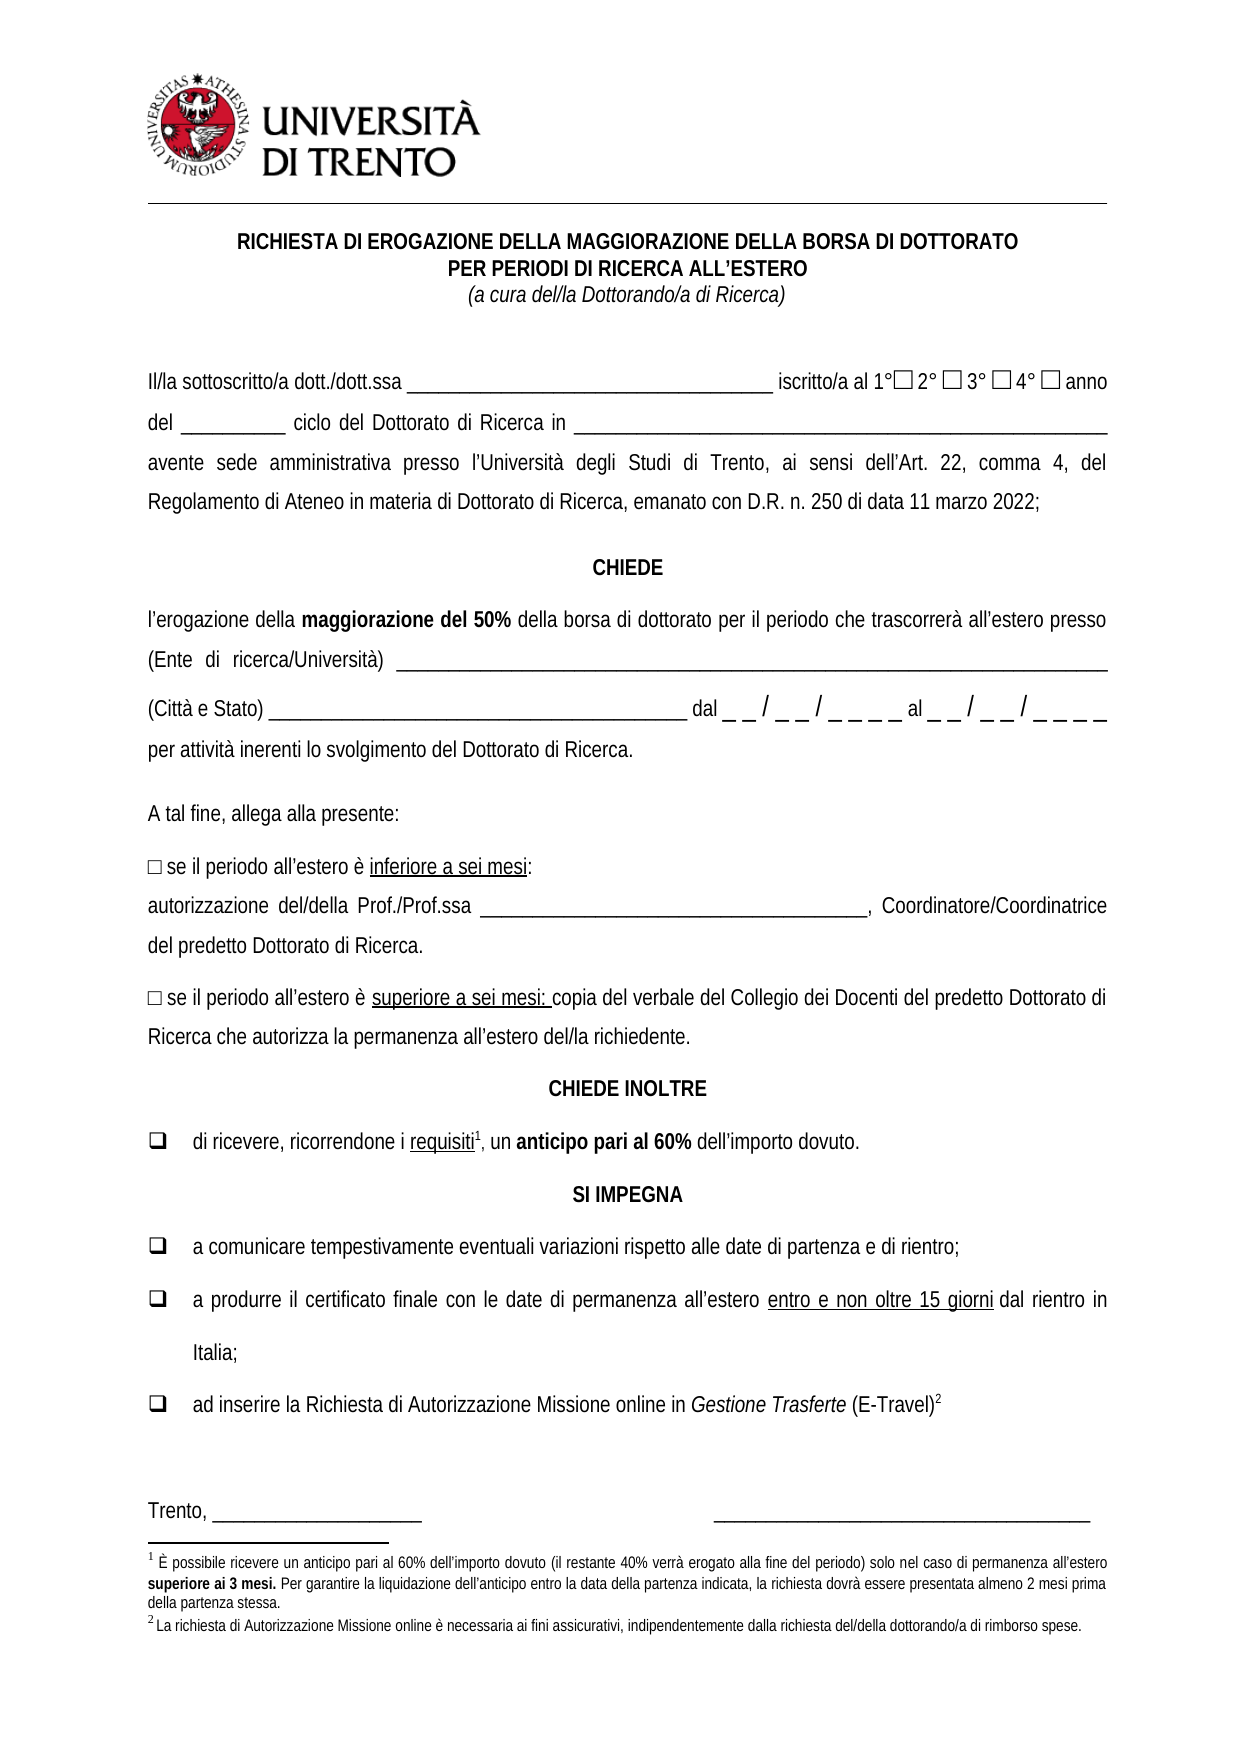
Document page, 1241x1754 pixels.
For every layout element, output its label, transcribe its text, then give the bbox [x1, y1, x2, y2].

text CHIEDE INOLTRE [148, 1075, 1107, 1101]
text Trento, ____________________ ____________________________________ [148, 1497, 1107, 1523]
list di ricevere, ricorrendone i requisiti, un anticipo pari al 60% dell’importo dovuto. [148, 1128, 1107, 1154]
picture [147, 73, 492, 177]
text CHIEDE [148, 554, 1107, 580]
text l’erogazione della maggiorazione del 50% della borsa di dottorato per il periodo che trascorrerà all’estero presso (Ente di ricerca/Università) ____________________________________________________________________ (Città e Stato) ________________________________________ dal _ _ / _ _ / _ _ _ _ al _ _ / _ _ / _ _ _ _ per attività inerenti lo svolgimento del Dottorato di Ricerca. [148, 606, 1107, 762]
list a comunicare tempestivamente eventuali variazioni rispetto alle date di partenza e di rientro; [148, 1233, 1107, 1259]
text □ se il periodo all’estero è inferiore a sei mesi: [148, 853, 1107, 879]
text SI IMPEGNA [148, 1181, 1107, 1207]
list ad inserire la Richiesta di Autorizzazione Missione online in Gestione Trasferte (E-Travel) [148, 1391, 1107, 1418]
text A tal fine, allega alla presente: [148, 800, 1107, 826]
text □ se il periodo all’estero è superiore a sei mesi: copia del verbale del Collegio dei Docenti del predetto Dottorato di Ricerca che autorizza la permanenza all’estero del/la richiedente. [148, 984, 1107, 1049]
text Il/la sottoscritto/a dott./dott.ssa ___________________________________ iscritto/a al 1°□ 2° □ 3° □ 4° □ anno del __________ ciclo del Dottorato di Ricerca in ___________________________________________________ avente sede amministrativa presso l’Università degli Studi di Trento, ai sensi dell’Art. 22, comma 4, del Regolamento di Ateneo in materia di Dottorato di Ricerca, emanato con D.R. n. 250 di data 11 marzo 2022; [148, 360, 1107, 514]
text RICHIESTA DI EROGAZIONE DELLA MAGGIORAZIONE DELLA BORSA DI DOTTORATO [148, 228, 1107, 254]
text autorizzazione del/della Prof./Prof.ssa _____________________________________, Coordinatore/Coordinatrice del predetto Dottorato di Ricerca. [148, 892, 1107, 958]
text (a cura del/la Dottorando/a di Ricerca) [148, 281, 1107, 307]
list a produrre il certificato finale con le date di permanenza all’estero entro e non oltre 15 giorni dal rientro in Italia; [148, 1286, 1107, 1365]
text PER PERIODI DI RICERCA ALL’ESTERO [148, 254, 1107, 281]
